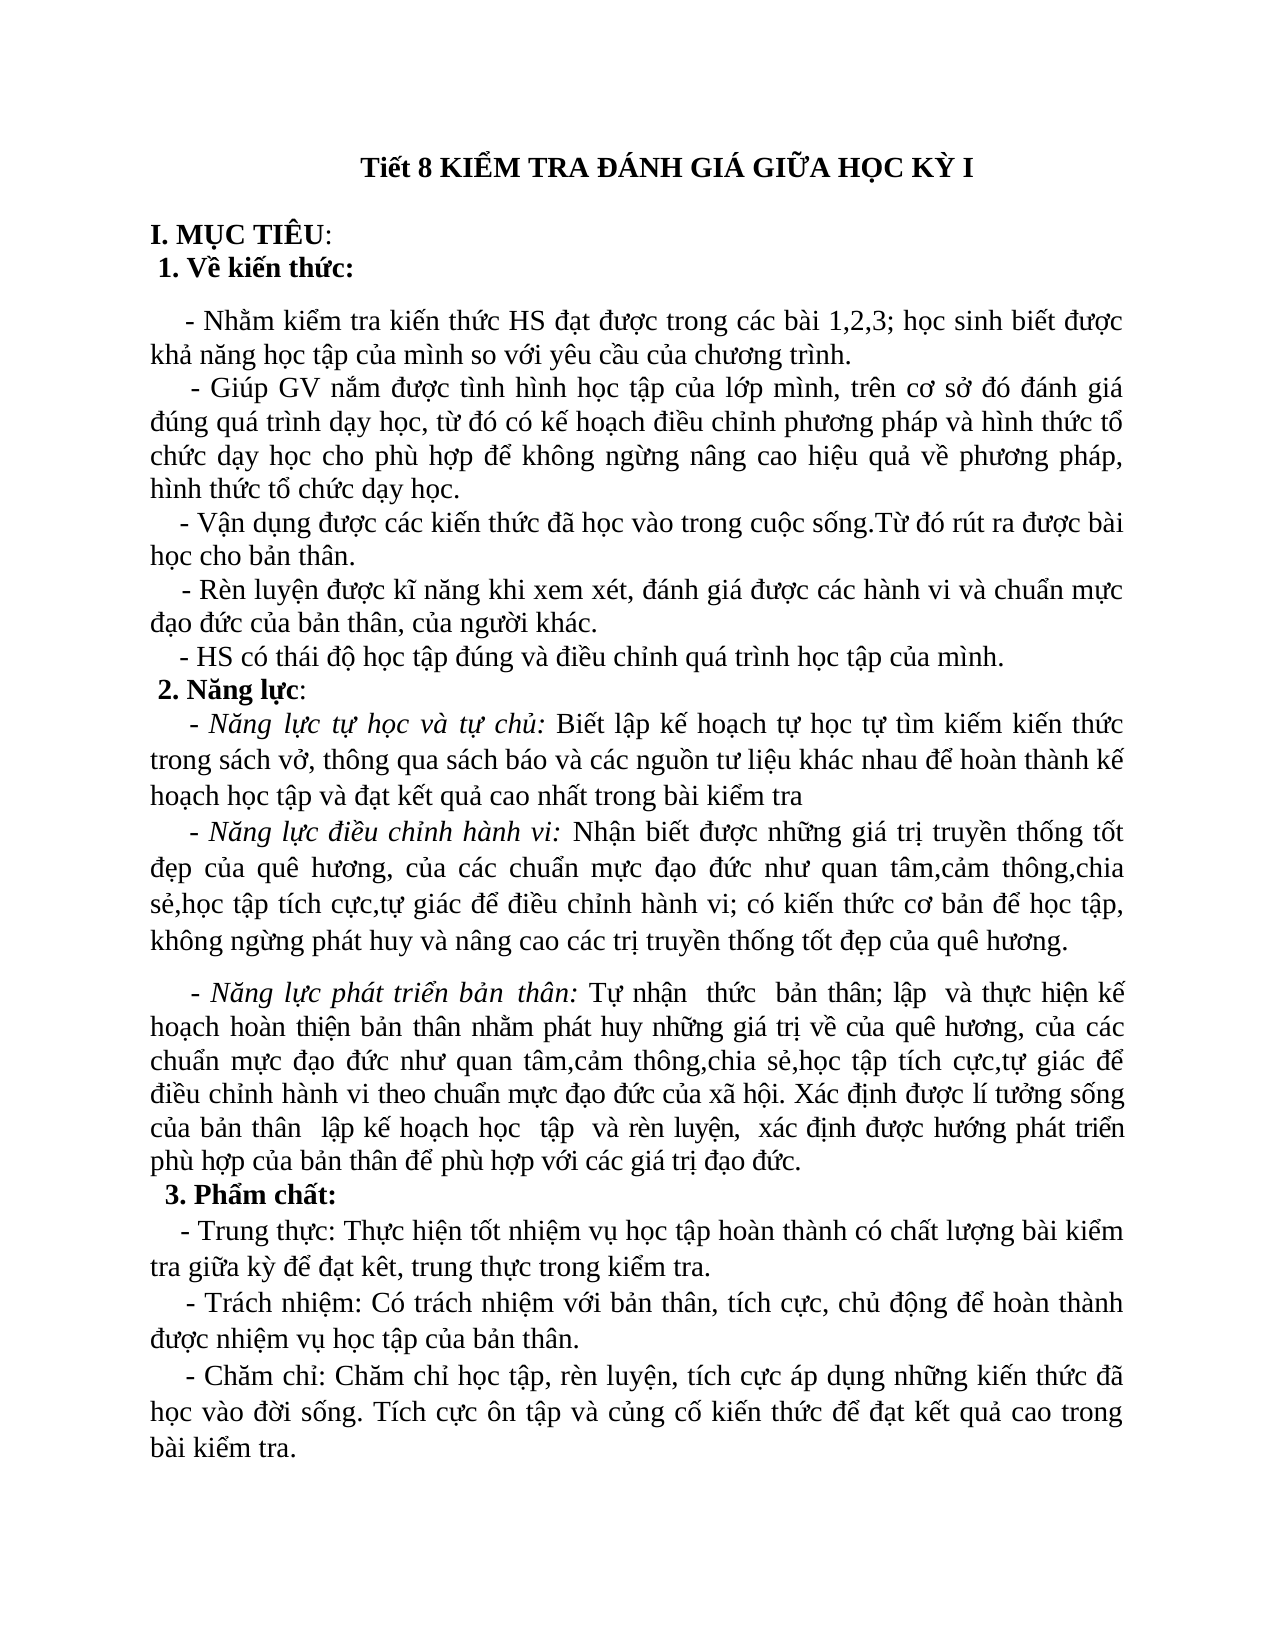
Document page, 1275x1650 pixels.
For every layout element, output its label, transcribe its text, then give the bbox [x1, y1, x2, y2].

text Tiết 8 KIỂM TRA ĐÁNH GIÁ GIỮA HỌC KỲ I [150, 150, 1125, 183]
text I. MỤC TIÊU: [150, 217, 1125, 251]
text 2. Năng lực: [150, 672, 1125, 706]
text - Năng lực tự học và tự chủ: Biết lập kế hoạch tự học tự tìm kiếm kiến thức trong sách vở, thông qua sách báo và các nguồn tư liệu khác nhau để hoàn thành kế hoạch học tập và đạt kết quả cao nhất trong bài kiểm tra [150, 706, 1125, 812]
text - Vận dụng được các kiến thức đã học vào trong cuộc sống.Từ đó rút ra được bài học cho bản thân. [150, 505, 1125, 572]
text - Trung thực: Thực hiện tốt nhiệm vụ học tập hoàn thành có chất lượng bài kiểm tra giữa kỳ để đạt kêt, trung thực trong kiểm tra. [150, 1213, 1125, 1283]
text - Nhằm kiểm tra kiến thức HS đạt được trong các bài 1,2,3; học sinh biết được khả năng học tập của mình so với yêu cầu của chương trình. [150, 303, 1125, 371]
list - Năng lực phát triển bản thân: Tự nhận thức bản thân; lập và thực hiện kế hoạch hoàn thiện bản thân nhằm phát huy những giá trị về của quê hương, của các chuẩn mực đạo đức như quan tâm,cảm thông,chia sẻ,học tập tích cực,tự giác để điều chỉnh hành vi theo chuẩn mực đạo đức của xã hội. Xác định được lí tưởng sống của bản thân lập kế hoạch học tập và rèn luyện, xác định được hướng phát triển phù hợp của bản thân để phù hợp với các giá trị đạo đức. [150, 976, 1125, 1177]
text - Giúp GV nắm được tình hình học tập của lớp mình, trên cơ sở đó đánh giá đúng quá trình dạy học, từ đó có kế hoạch điều chỉnh phương pháp và hình thức tổ chức dạy học cho phù hợp để không ngừng nâng cao hiệu quả về phương pháp, hình thức tổ chức dạy học. [150, 371, 1125, 505]
text - HS có thái độ học tập đúng và điều chỉnh quá trình học tập của mình. [150, 639, 1125, 672]
text - Rèn luyện được kĩ năng khi xem xét, đánh giá được các hành vi và chuẩn mực đạo đức của bản thân, của người khác. [150, 572, 1125, 639]
text - Năng lực điều chỉnh hành vi: Nhận biết được những giá trị truyền thống tốt đẹp của quê hương, của các chuẩn mực đạo đức như quan tâm,cảm thông,chia sẻ,học tập tích cực,tự giác để điều chỉnh hành vi; có kiến thức cơ bản để học tập, không ngừng phát huy và nâng cao các trị truyền thống tốt đẹp của quê hương. [150, 814, 1125, 956]
text 3. Phẩm chất: [150, 1177, 1125, 1210]
text - Chăm chỉ: Chăm chỉ học tập, rèn luyện, tích cực áp dụng những kiến thức đã học vào đời sống. Tích cực ôn tập và củng cố kiến thức để đạt kết quả cao trong bài kiểm tra. [150, 1358, 1125, 1463]
text 1. Về kiến thức: [150, 251, 1125, 284]
text - Trách nhiệm: Có trách nhiệm với bản thân, tích cực, chủ động để hoàn thành được nhiệm vụ học tập của bản thân. [150, 1285, 1125, 1355]
